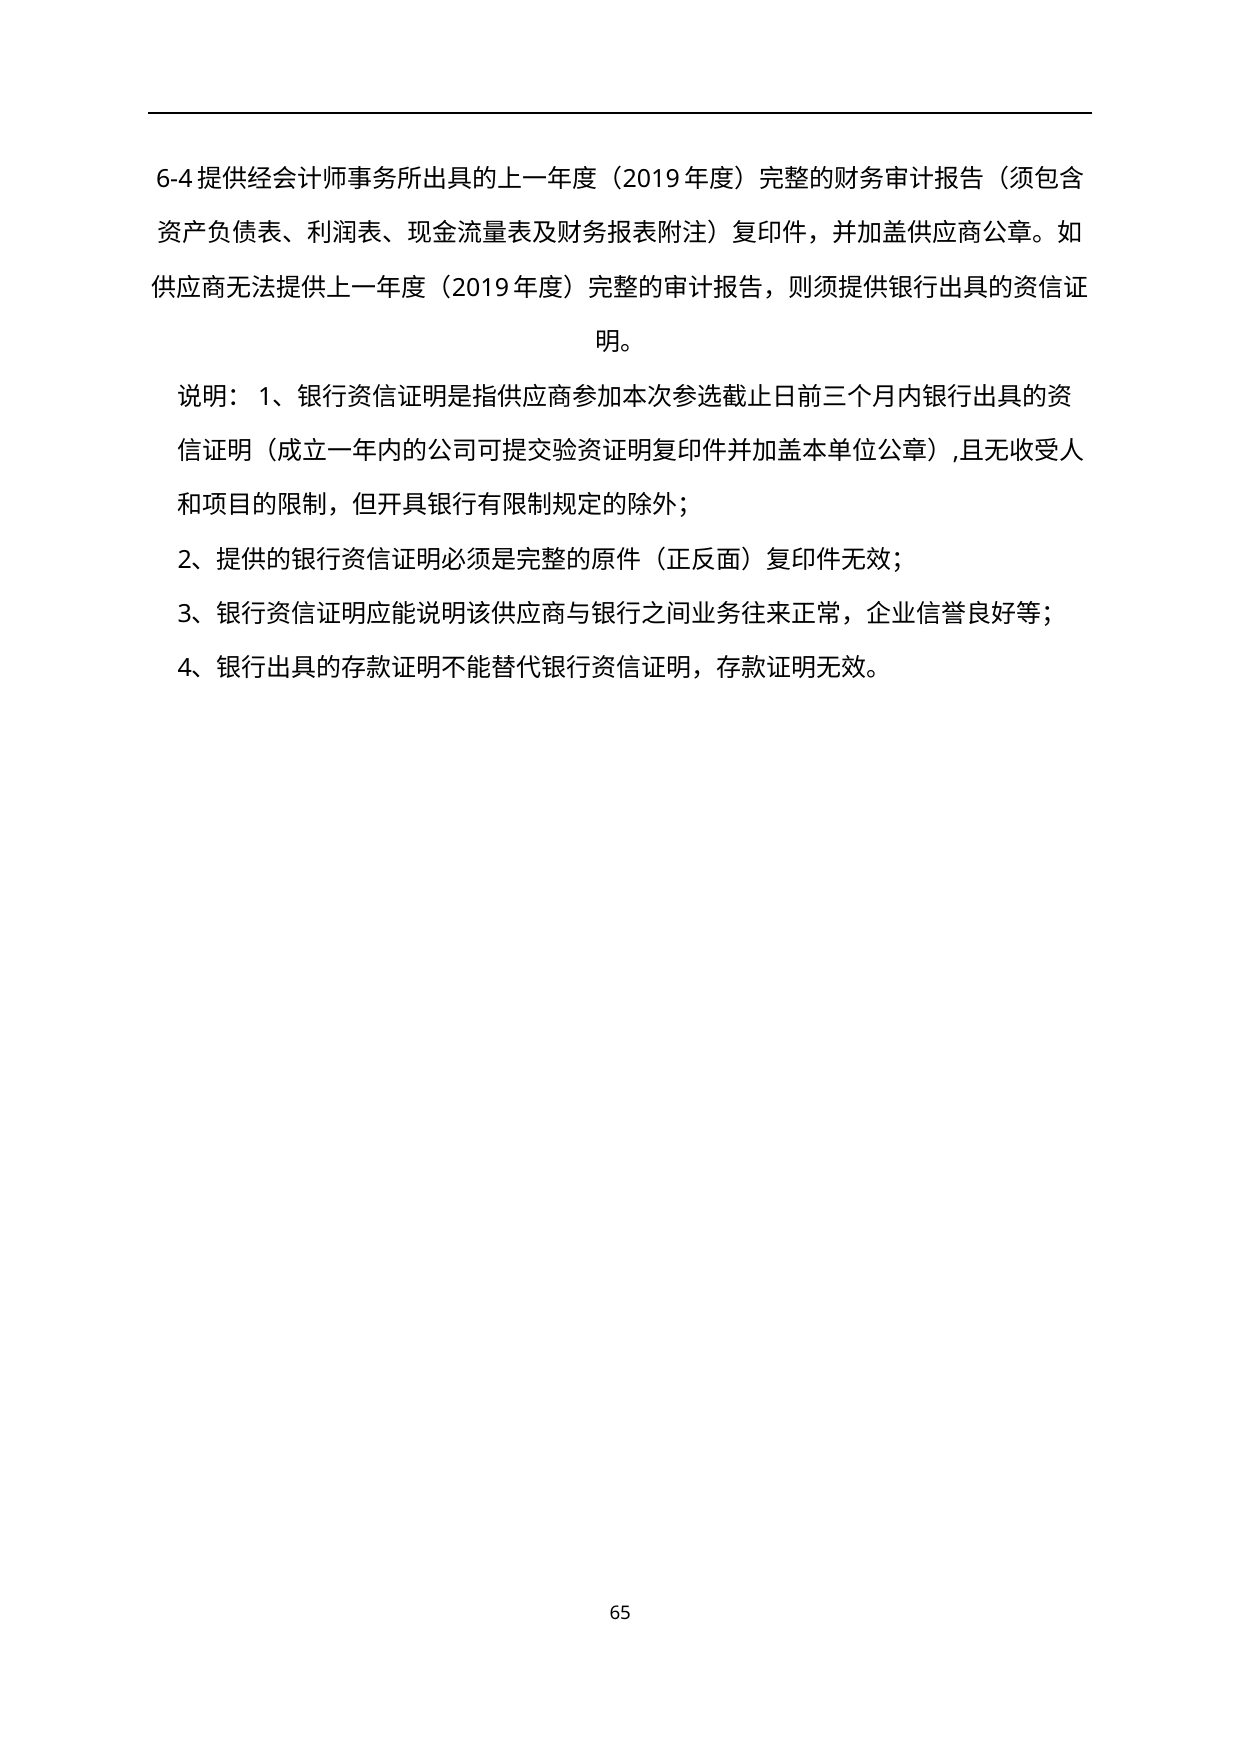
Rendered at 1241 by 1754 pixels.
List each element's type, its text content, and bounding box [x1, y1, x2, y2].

text 6-4提供经会计师事务所出具的上一年度（2019年度）完整的财务审计报告（须包含资产负债表、利润表、现金流量表及财务报表附注）复印件，并加盖供应商公章。如供应商无法提供上一年度（2019年度）完整的审计报告，则须提供银行出具的资信证明。 [148, 158, 1092, 358]
text 3、银行资信证明应能说明该供应商与银行之间业务往来正常，企业信誉良好等； [177, 593, 1092, 630]
text 说明： 1、银行资信证明是指供应商参加本次参选截止日前三个月内银行出具的资信证明（成立一年内的公司可提交验资证明复印件并加盖本单位公章）,且无收受人和项目的限制，但开具银行有限制规定的除外； [177, 376, 1092, 521]
text 4、银行出具的存款证明不能替代银行资信证明，存款证明无效。 [177, 648, 1092, 684]
text 2、提供的银行资信证明必须是完整的原件（正反面）复印件无效； [177, 539, 1092, 575]
